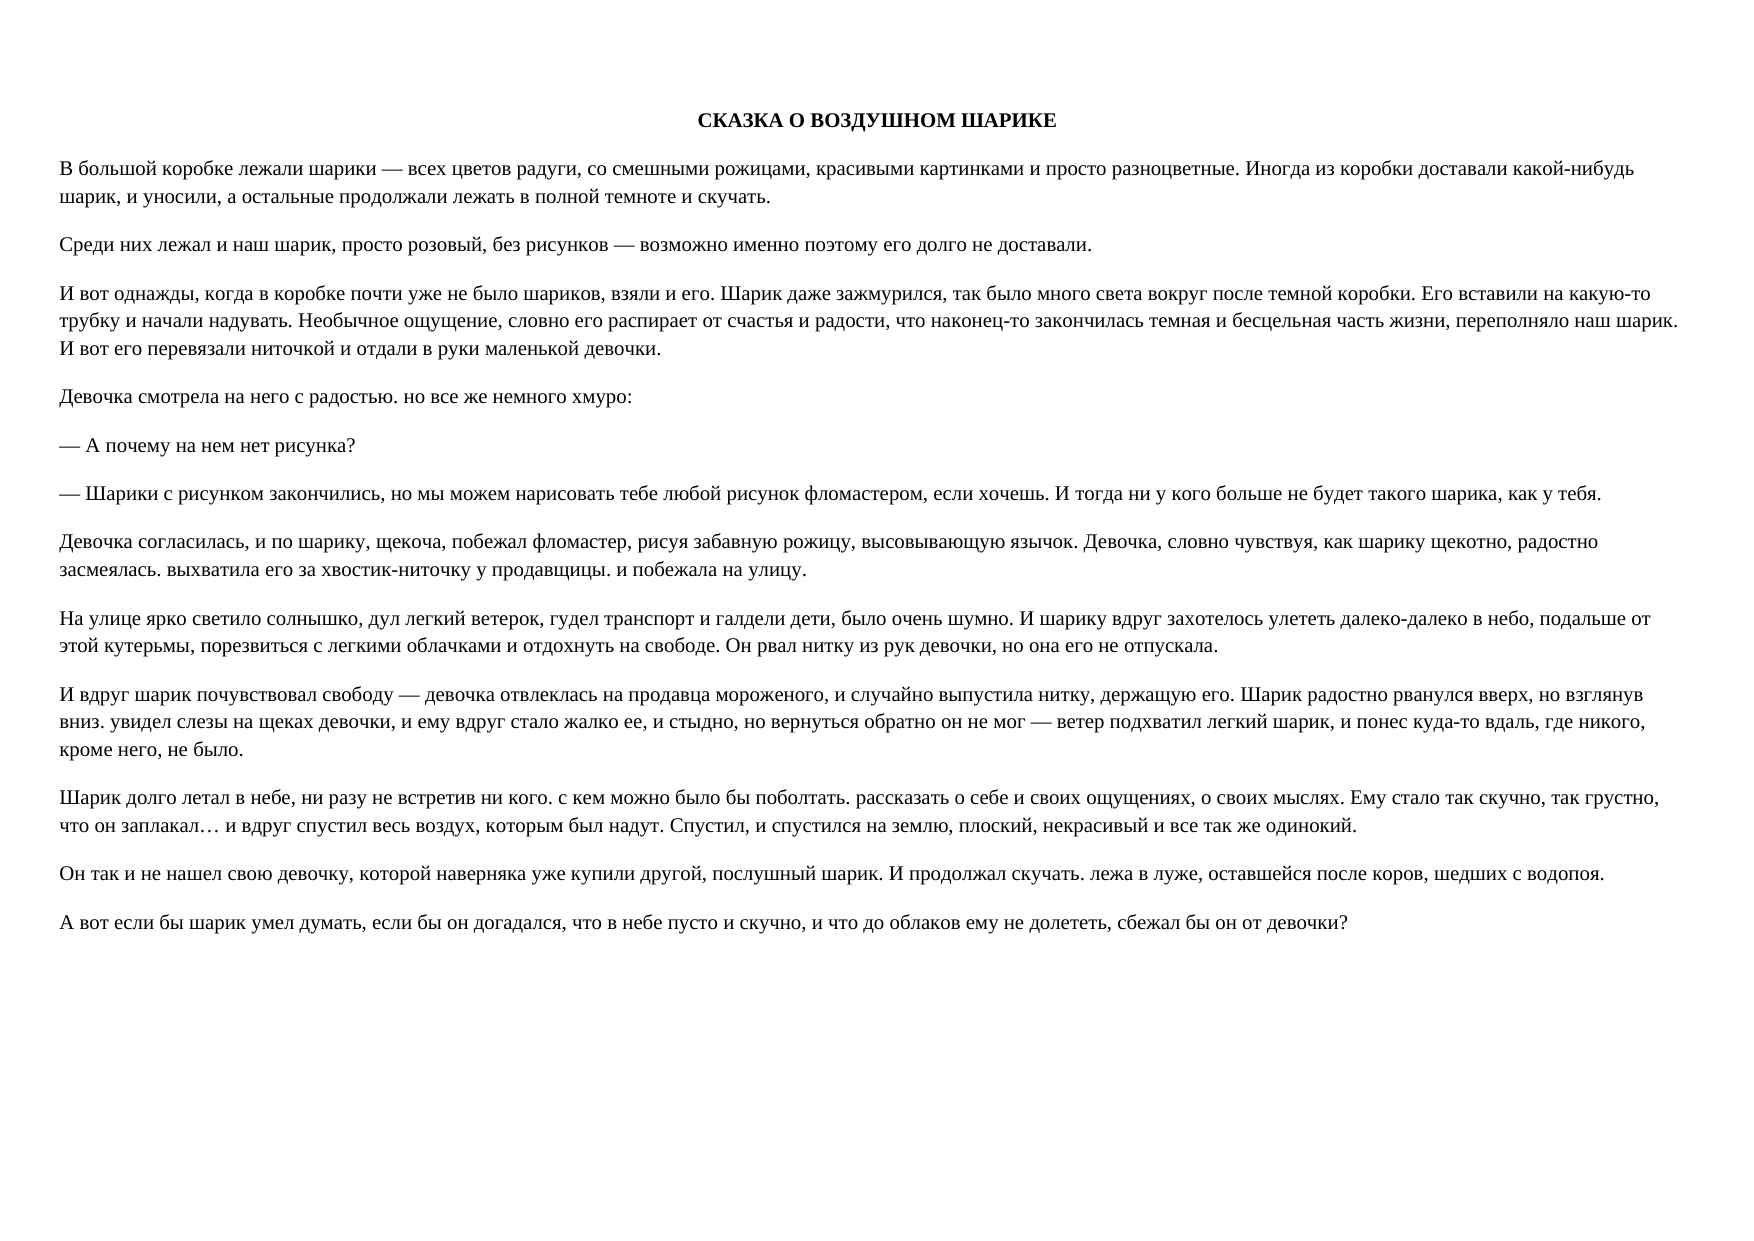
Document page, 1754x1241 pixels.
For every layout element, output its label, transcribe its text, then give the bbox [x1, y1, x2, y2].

text И вот однажды, когда в коробке почти уже не было шариков, взяли и его. Шарик даже зажмурился, так было много света вокруг после темной коробки. Его вставили на какую-то трубку и начали надувать. Необычное ощущение, словно его распирает от счастья и радости, что наконец-то закончилась темная и бесцельная часть жизни, переполняло наш шарик. И вот его перевязали ниточкой и отдали в руки маленькой девочки. [59, 280, 1695, 360]
text СКАЗКА О ВОЗДУШНОМ ШАРИКЕ [59, 107, 1695, 132]
text В большой коробке лежали шарики — всех цветов радуги, со смешными рожицами, красивыми картинками и просто разноцветные. Иногда из коробки доставали какой-нибудь шарик, и уносили, а остальные продолжали лежать в полной темноте и скучать. [59, 156, 1695, 208]
text — А почему на нем нет рисунка? [59, 432, 1695, 457]
text Шарик долго летал в небе, ни разу не встретив ни кого. с кем можно было бы поболтать. рассказать о себе и своих ощущениях, о своих мыслях. Ему стало так скучно, так грустно, что он заплакал… и вдруг спустил весь воздух, которым был надут. Спустил, и спустился на землю, плоский, некрасивый и все так же одинокий. [59, 785, 1695, 837]
text Девочка смотрела на него с радостью. но все же немного хмуро: [59, 384, 1695, 408]
text И вдруг шарик почувствовал свободу — девочка отвлеклась на продавца мороженого, и случайно выпустила нитку, держащую его. Шарик радостно рванулся вверх, но взглянув вниз. увидел слезы на щеках девочки, и ему вдруг стало жалко ее, и стыдно, но вернуться обратно он не мог — ветер подхватил легкий шарик, и понес куда-то вдаль, где никого, кроме него, не было. [59, 681, 1695, 761]
text — Шарики с рисунком закончились, но мы можем нарисовать тебе любой рисунок фломастером, если хочешь. И тогда ни у кого больше не будет такого шарика, как у тебя. [59, 481, 1695, 505]
text На улице ярко светило солнышко, дул легкий ветерок, гудел транспорт и галдели дети, было очень шумно. И шарику вдруг захотелось улететь далеко-далеко в небо, подальше от этой кутерьмы, порезвиться с легкими облачками и отдохнуть на свободе. Он рвал нитку из рук девочки, но она его не отпускала. [59, 605, 1695, 657]
text А вот если бы шарик умел думать, если бы он догадался, что в небе пусто и скучно, и что до облаков ему не долететь, сбежал бы он от девочки? [59, 909, 1695, 934]
text Среди них лежал и наш шарик, просто розовый, без рисунков — возможно именно поэтому его долго не доставали. [59, 232, 1695, 256]
text Девочка согласилась, и по шарику, щекоча, побежал фломастер, рисуя забавную рожицу, высовывающую язычок. Девочка, словно чувствуя, как шарику щекотно, радостно засмеялась. выхватила его за хвостик-ниточку у продавщицы. и побежала на улицу. [59, 529, 1695, 581]
text Он так и не нашел свою девочку, которой наверняка уже купили другой, послушный шарик. И продолжал скучать. лежа в луже, оставшейся после коров, шедших с водопоя. [59, 861, 1695, 885]
